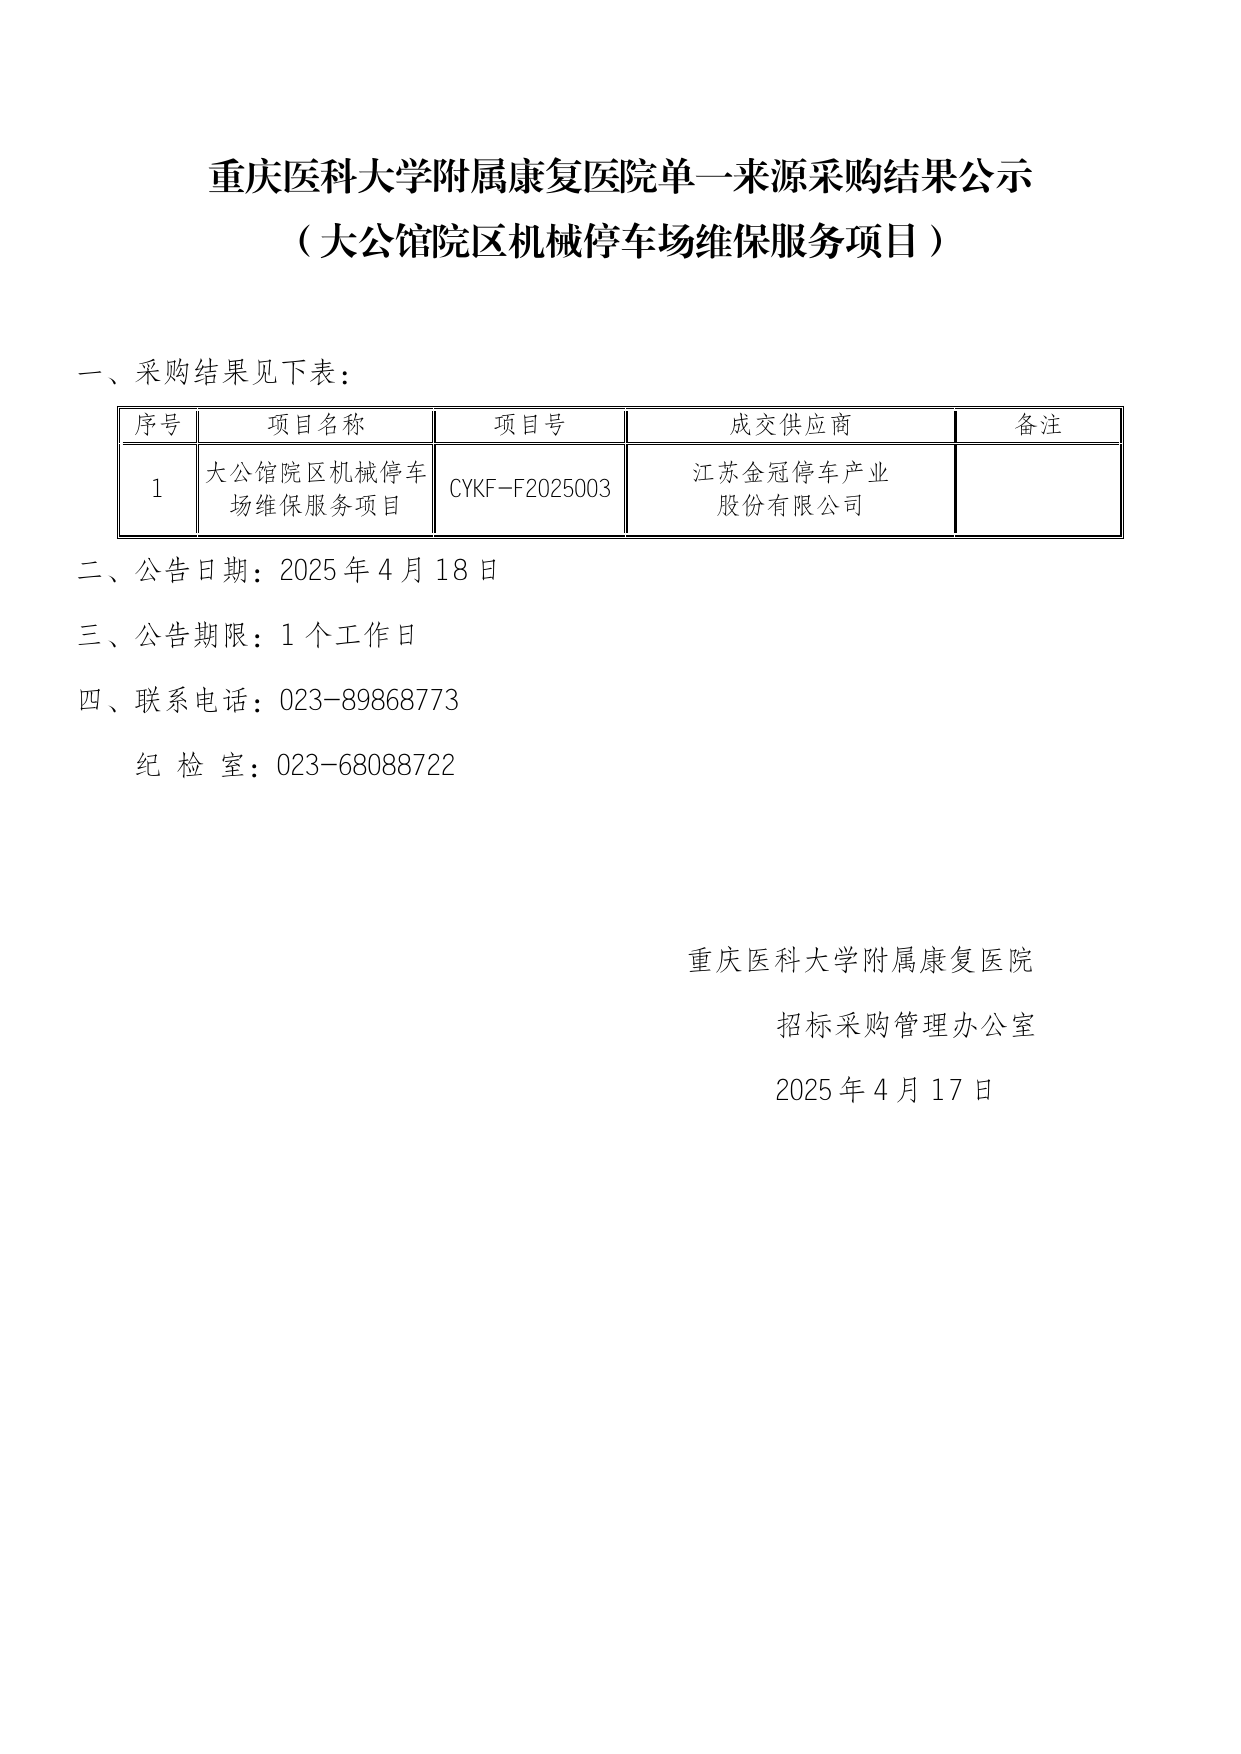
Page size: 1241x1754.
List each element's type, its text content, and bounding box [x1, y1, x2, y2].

table_cell 大公馆院区机械停车场维保服务项目 [198, 441, 434, 535]
text 一、采购结果见下表： [75, 341, 1165, 406]
text 招标采购管理办公室 [75, 993, 1165, 1058]
table_cell 1 [120, 441, 198, 535]
table_header 备注 [955, 409, 1120, 441]
text 重庆医科大学附属康复医院单一来源采购结果公示 [75, 146, 1165, 211]
table_header 序号 [120, 409, 198, 441]
text 2025年4月17日 [75, 1058, 1165, 1123]
table_header 项目号 [434, 407, 626, 441]
table_cell [955, 441, 1121, 535]
table_header 项目名称 [198, 407, 434, 441]
text 三、公告期限：1个工作日 [75, 603, 1165, 668]
text 四、联系电话：023-89868773 [75, 668, 1165, 733]
text 重庆医科大学附属康复医院 [75, 928, 1165, 993]
table_header 成交供应商 [626, 407, 955, 441]
text （大公馆院区机械停车场维保服务项目） [75, 211, 1165, 276]
table_cell 江苏金冠停车产业 股份有限公司 [626, 445, 955, 535]
text 纪 检 室：023-68088722 [75, 733, 1165, 798]
table_cell CYKF-F2025003 [434, 441, 626, 535]
text 二、公告日期：2025年4月18日 [75, 538, 1165, 603]
